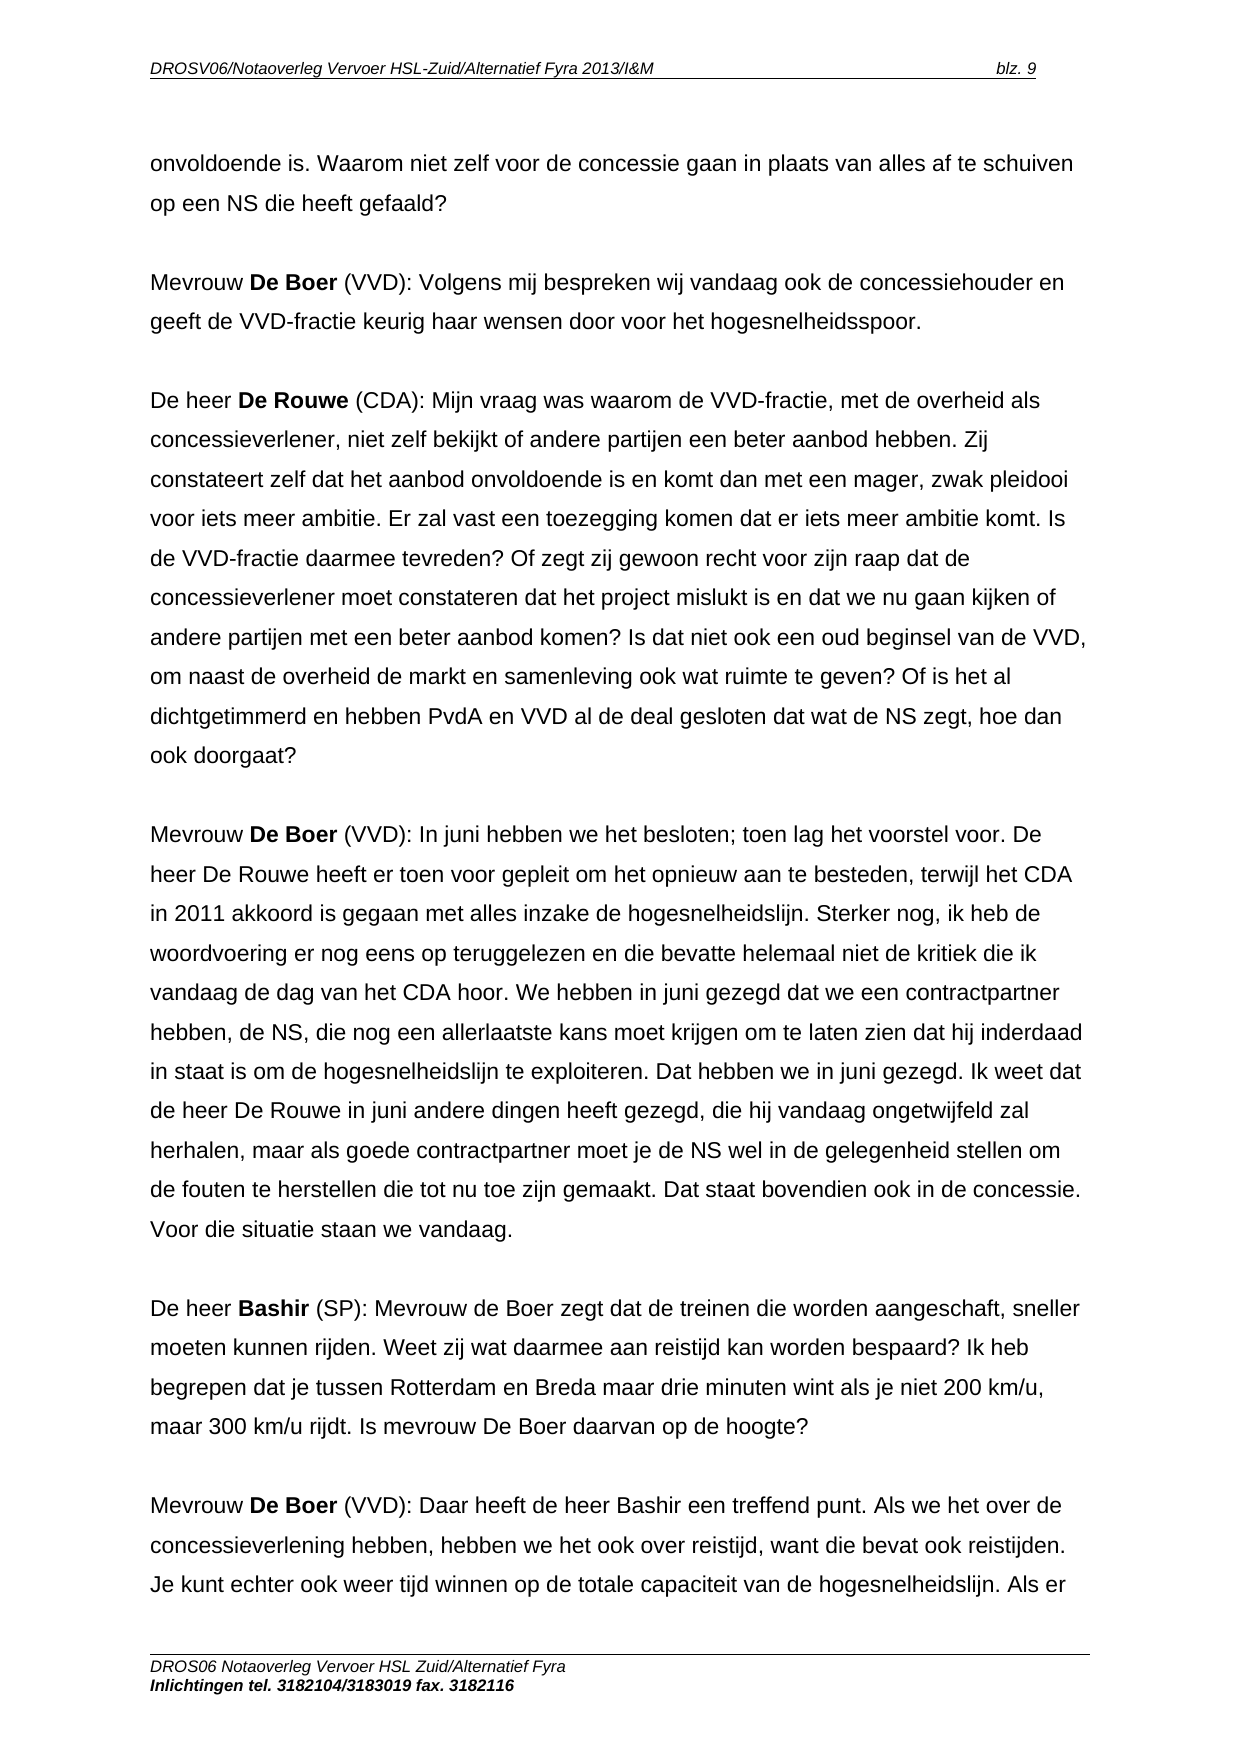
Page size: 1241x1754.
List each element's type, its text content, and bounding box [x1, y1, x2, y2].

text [150, 150, 1090, 216]
text De heer Bashir (SP): Mevrouw de Boer zegt dat de treinen die worden aangeschaft, sneller moeten kunnen rijden. Weet zij wat daarmee aan reistijd kan worden bespaard? Ik heb begrepen dat je tussen Rotterdam en Breda maar drie minuten wint als je niet 200 km/u, maar 300 km/u rijdt. Is mevrouw De Boer daarvan op de hoogte? [150, 1295, 1090, 1440]
text Mevrouw De Boer (VVD): Volgens mij bespreken wij vandaag ook de concessiehouder en geeft de VVD-fractie keurig haar wensen door voor het hogesnelheidsspoor. [150, 268, 1090, 334]
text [150, 1492, 1090, 1598]
text Mevrouw De Boer (VVD): In juni hebben we het besloten; toen lag het voorstel voor. De heer De Rouwe heeft er toen voor gepleit om het opnieuw aan te besteden, terwijl het CDA in 2011 akkoord is gegaan met alles inzake de hogesnelheidslijn. Sterker nog, ik heb de woordvoering er nog eens op teruggelezen en die bevatte helemaal niet de kritiek die ik vandaag de dag van het CDA hoor. We hebben in juni gezegd dat we een contractpartner hebben, de NS, die nog een allerlaatste kans moet krijgen om te laten zien dat hij inderdaad in staat is om de hogesnelheidslijn te exploiteren. Dat hebben we in juni gezegd. Ik weet dat de heer De Rouwe in juni andere dingen heeft gezegd, die hij vandaag ongetwijfeld zal herhalen, maar als goede contractpartner moet je de NS wel in de gelegenheid stellen om de fouten te herstellen die tot nu toe zijn gemaakt. Dat staat bovendien ook in de concessie. Voor die situatie staan we vandaag. [150, 821, 1090, 1242]
text De heer De Rouwe (CDA): Mijn vraag was waarom de VVD-fractie, met de overheid als concessieverlener, niet zelf bekijkt of andere partijen een beter aanbod hebben. Zij constateert zelf dat het aanbod onvoldoende is en komt dan met een mager, zwak pleidooi voor iets meer ambitie. Er zal vast een toezegging komen dat er iets meer ambitie komt. Is de VVD-fractie daarmee tevreden? Of zegt zij gewoon recht voor zijn raap dat de concessieverlener moet constateren dat het project mislukt is en dat we nu gaan kijken of andere partijen met een beter aanbod komen? Is dat niet ook een oud beginsel van de VVD, om naast de overheid de markt en samenleving ook wat ruimte te geven? Of is het al dichtgetimmerd en hebben PvdA en VVD al de deal gesloten dat wat de NS zegt, hoe dan ook doorgaat? [150, 387, 1090, 768]
